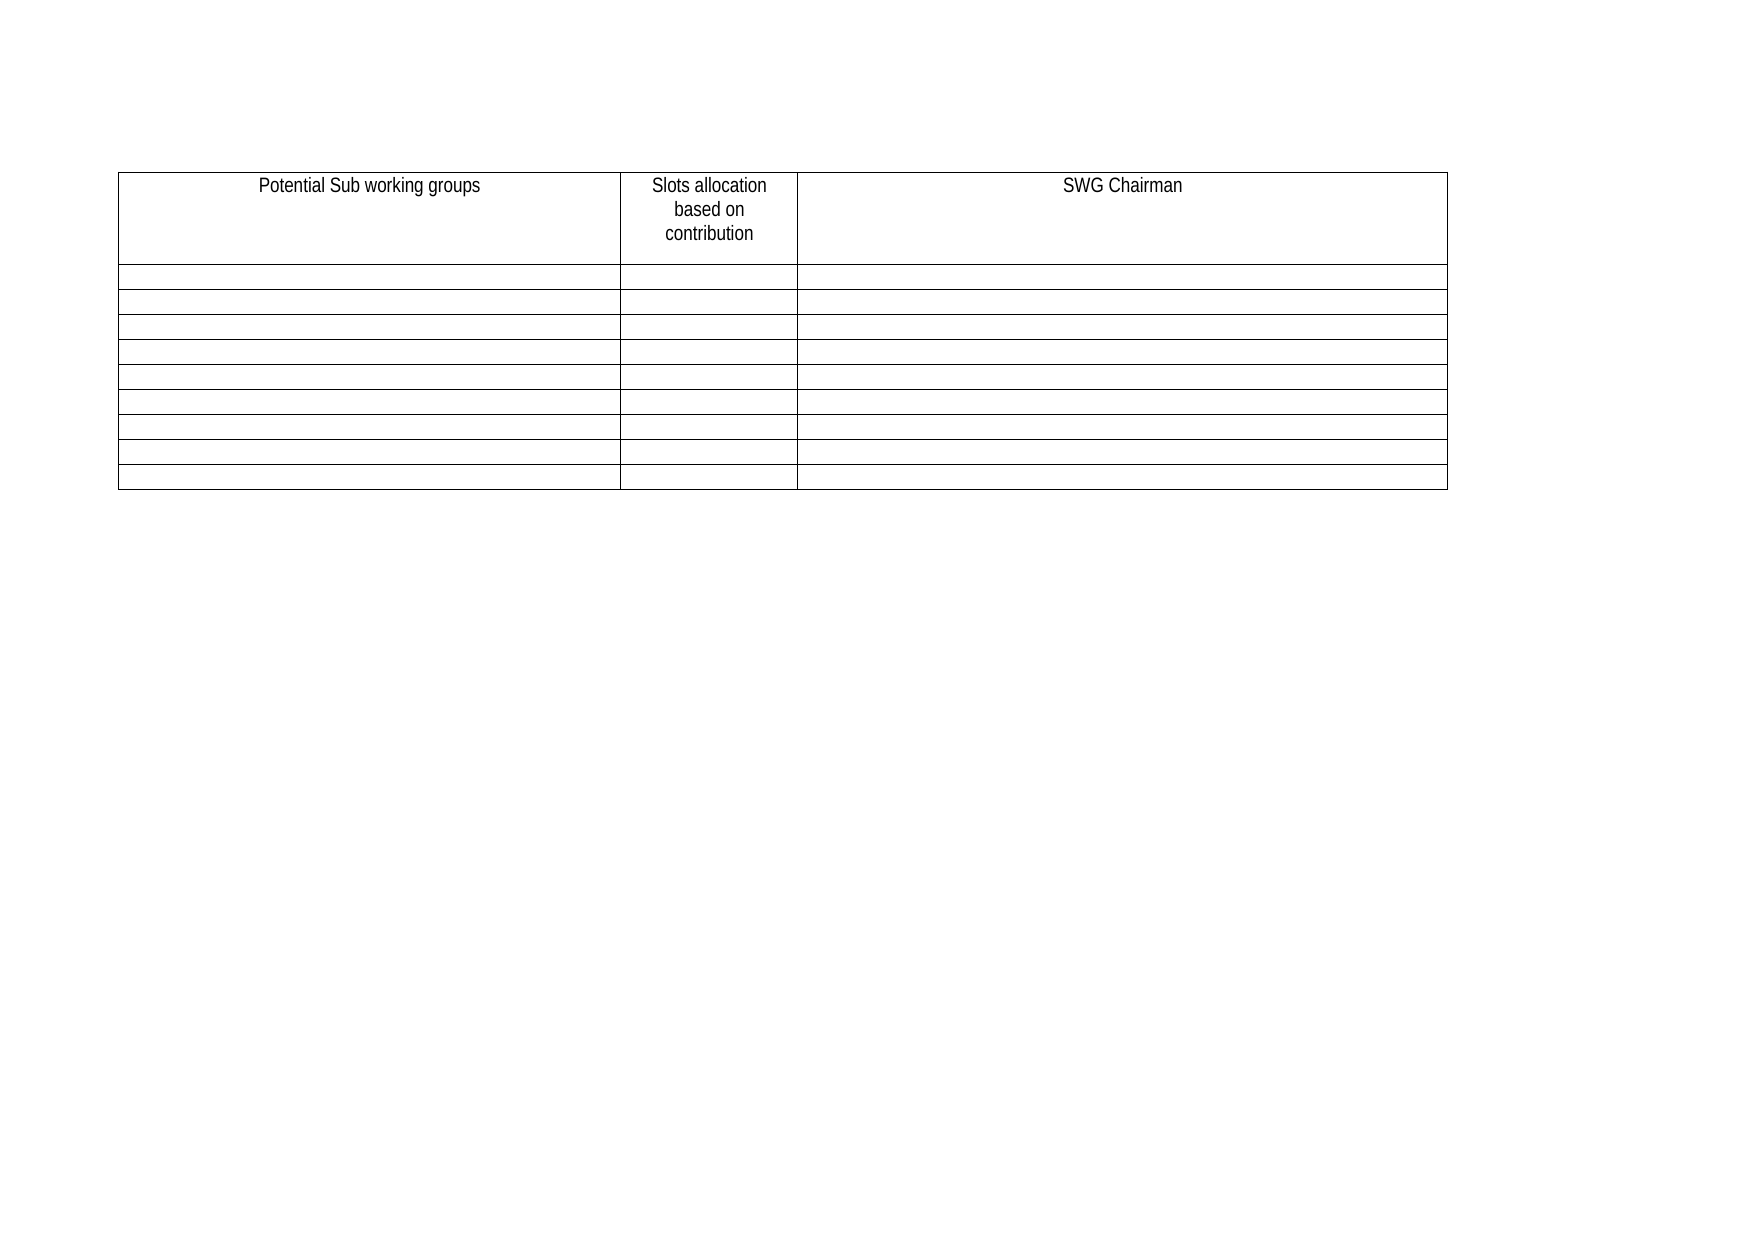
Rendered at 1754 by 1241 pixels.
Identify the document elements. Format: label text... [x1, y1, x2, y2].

table_cell [621, 290, 797, 314]
table_cell [119, 465, 620, 489]
table_cell [798, 365, 1447, 389]
table_cell [119, 415, 620, 439]
table_cell [798, 440, 1447, 464]
table_cell [621, 390, 797, 414]
table_cell [798, 290, 1447, 314]
table_cell [798, 315, 1447, 339]
table_cell [119, 290, 620, 314]
table_cell [119, 390, 620, 414]
table_cell [621, 415, 797, 439]
table_cell [621, 440, 797, 464]
table_cell [798, 265, 1447, 289]
table_cell [119, 365, 620, 389]
table_cell [621, 465, 797, 489]
table_cell [119, 315, 620, 339]
table_header Slots allocation based on contribution [621, 173, 797, 264]
table_cell [798, 465, 1447, 489]
table_header SWG Chairman [798, 173, 1447, 264]
table_cell [119, 340, 620, 364]
table_cell [119, 265, 620, 289]
table_header Potential Sub working groups [119, 173, 620, 264]
table_cell [621, 365, 797, 389]
table_cell [119, 440, 620, 464]
table_cell [798, 340, 1447, 364]
table_cell [798, 415, 1447, 439]
table_cell [798, 390, 1447, 414]
table_cell [621, 315, 797, 339]
table_cell [621, 265, 797, 289]
table_cell [621, 340, 797, 364]
